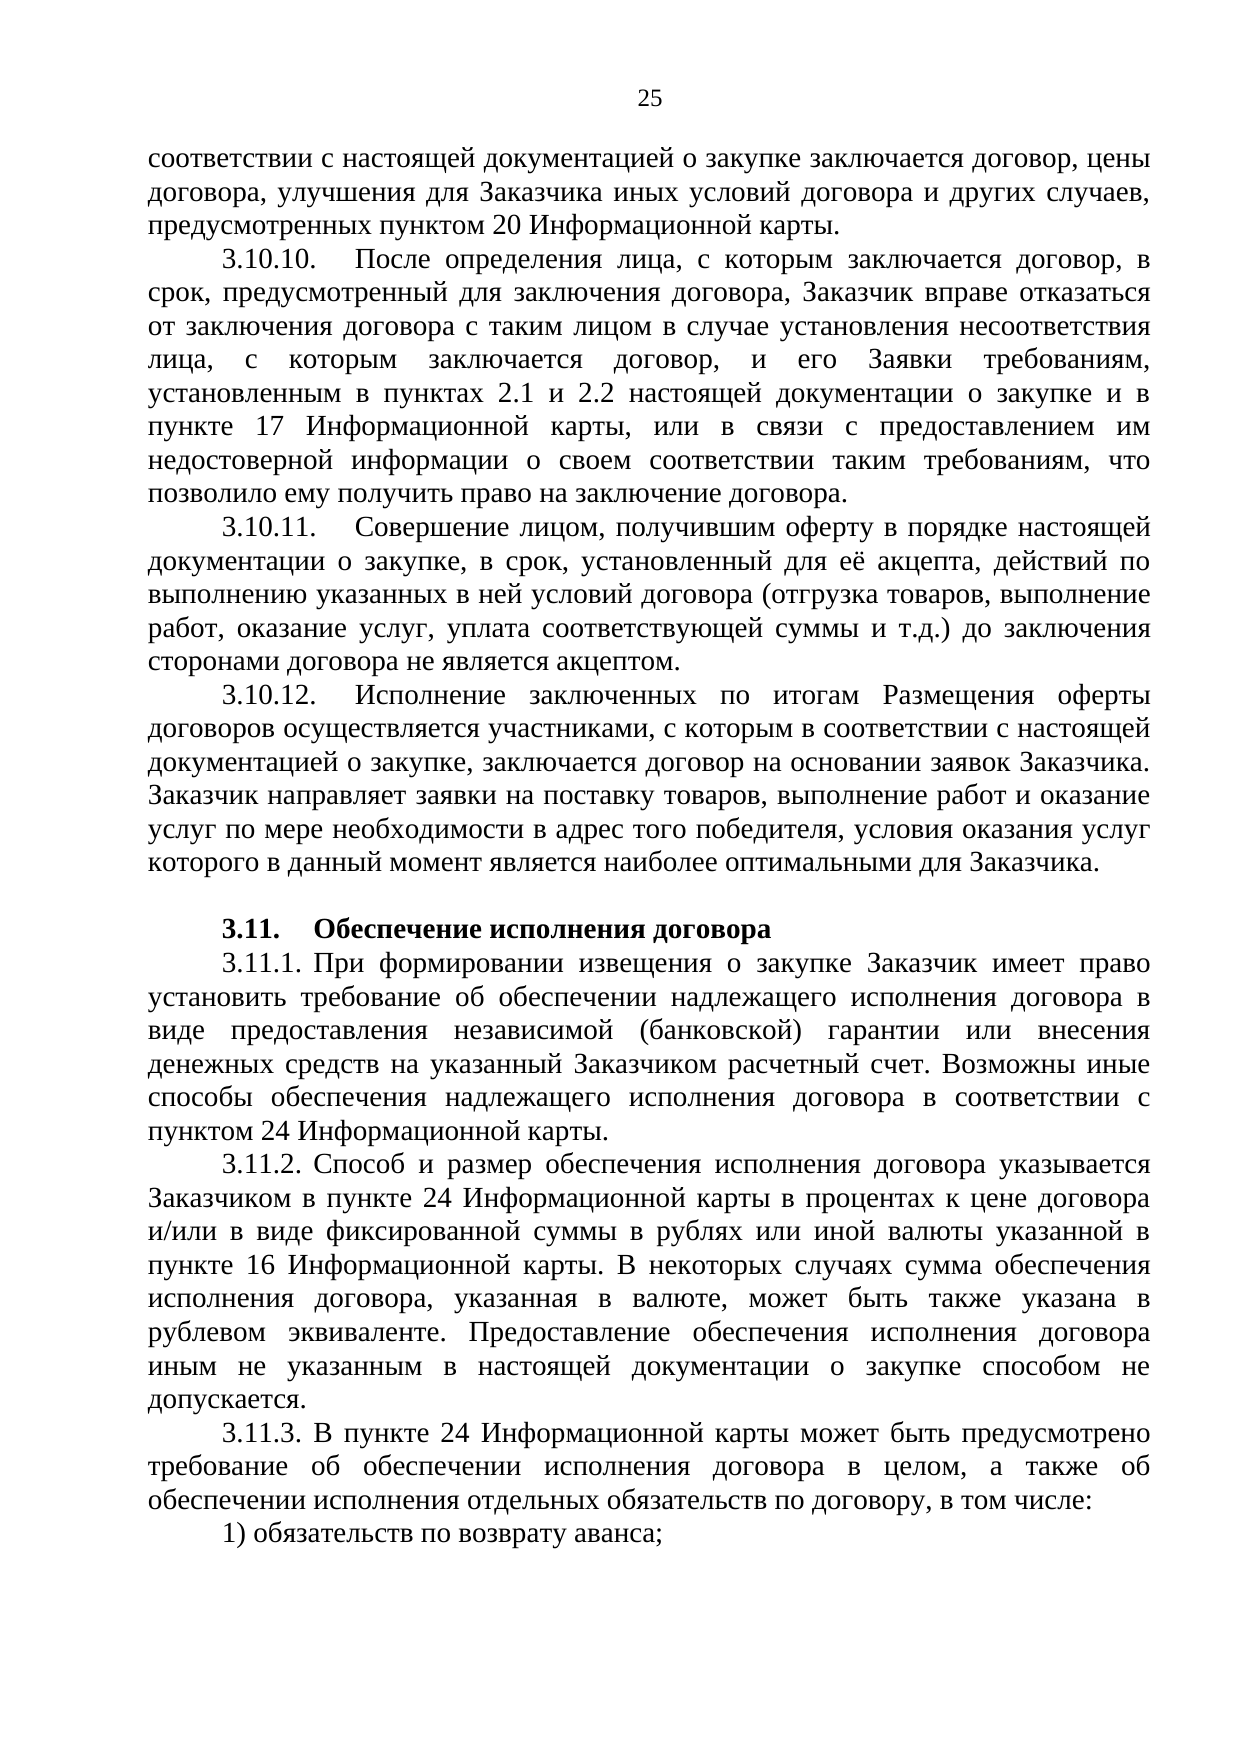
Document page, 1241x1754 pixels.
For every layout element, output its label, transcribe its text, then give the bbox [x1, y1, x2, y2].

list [148, 140, 1152, 241]
list Способ и размер обеспечения исполнения договора указывается Заказчиком в пункте 24 Информационной карты в процентах к цене договора и/или в виде фиксированной суммы в рублях или иной валюты указанной в пункте 16 Информационной карты. В некоторых случаях сумма обеспечения исполнения договора, указанная в валюте, может быть также указана в рублевом эквиваленте. Предоставление обеспечения исполнения договора иным не указанным в настоящей документации о закупке способом не допускается. [148, 1146, 1152, 1415]
list 1) обязательств по возврату аванса; [148, 1515, 1152, 1549]
list После определения лица, с которым заключается договор, в срок, предусмотренный для заключения договора, Заказчик вправе отказаться от заключения договора с таким лицом в случае установления несоответствия лица, с которым заключается договор, и его Заявки требованиям, установленным в пунктах 2.1 и 2.2 настоящей документации о закупке и в пункте 17 Информационной карты, или в связи с предоставлением им недостоверной информации о своем соответствии таким требованиям, что позволило ему получить право на заключение договора. [148, 241, 1152, 509]
list В пункте 24 Информационной карты может быть предусмотрено требование об обеспечении исполнения договора в целом, а также об обеспечении исполнения отдельных обязательств по договору, в том числе: [148, 1415, 1152, 1515]
list Обеспечение исполнения договора [148, 912, 1152, 945]
list Исполнение заключенных по итогам Размещения оферты договоров осуществляется участниками, с которым в соответствии с настоящей документацией о закупке, заключается договор на основании заявок Заказчика. Заказчик направляет заявки на поставку товаров, выполнение работ и оказание услуг по мере необходимости в адрес того победителя, условия оказания услуг которого в данный момент является наиболее оптимальными для Заказчика. [148, 677, 1152, 878]
list Совершение лицом, получившим оферту в порядке настоящей документации о закупке, в срок, установленный для её акцепта, действий по выполнению указанных в ней условий договора (отгрузка товаров, выполнение работ, оказание услуг, уплата соответствующей суммы и т.д.) до заключения сторонами договора не является акцептом. [148, 509, 1152, 677]
list При формировании извещения о закупке Заказчик имеет право установить требование об обеспечении надлежащего исполнения договора в виде предоставления независимой (банковской) гарантии или внесения денежных средств на указанный Заказчиком расчетный счет. Возможны иные способы обеспечения надлежащего исполнения договора в соответствии с пунктом 24 Информационной карты. [148, 945, 1152, 1146]
